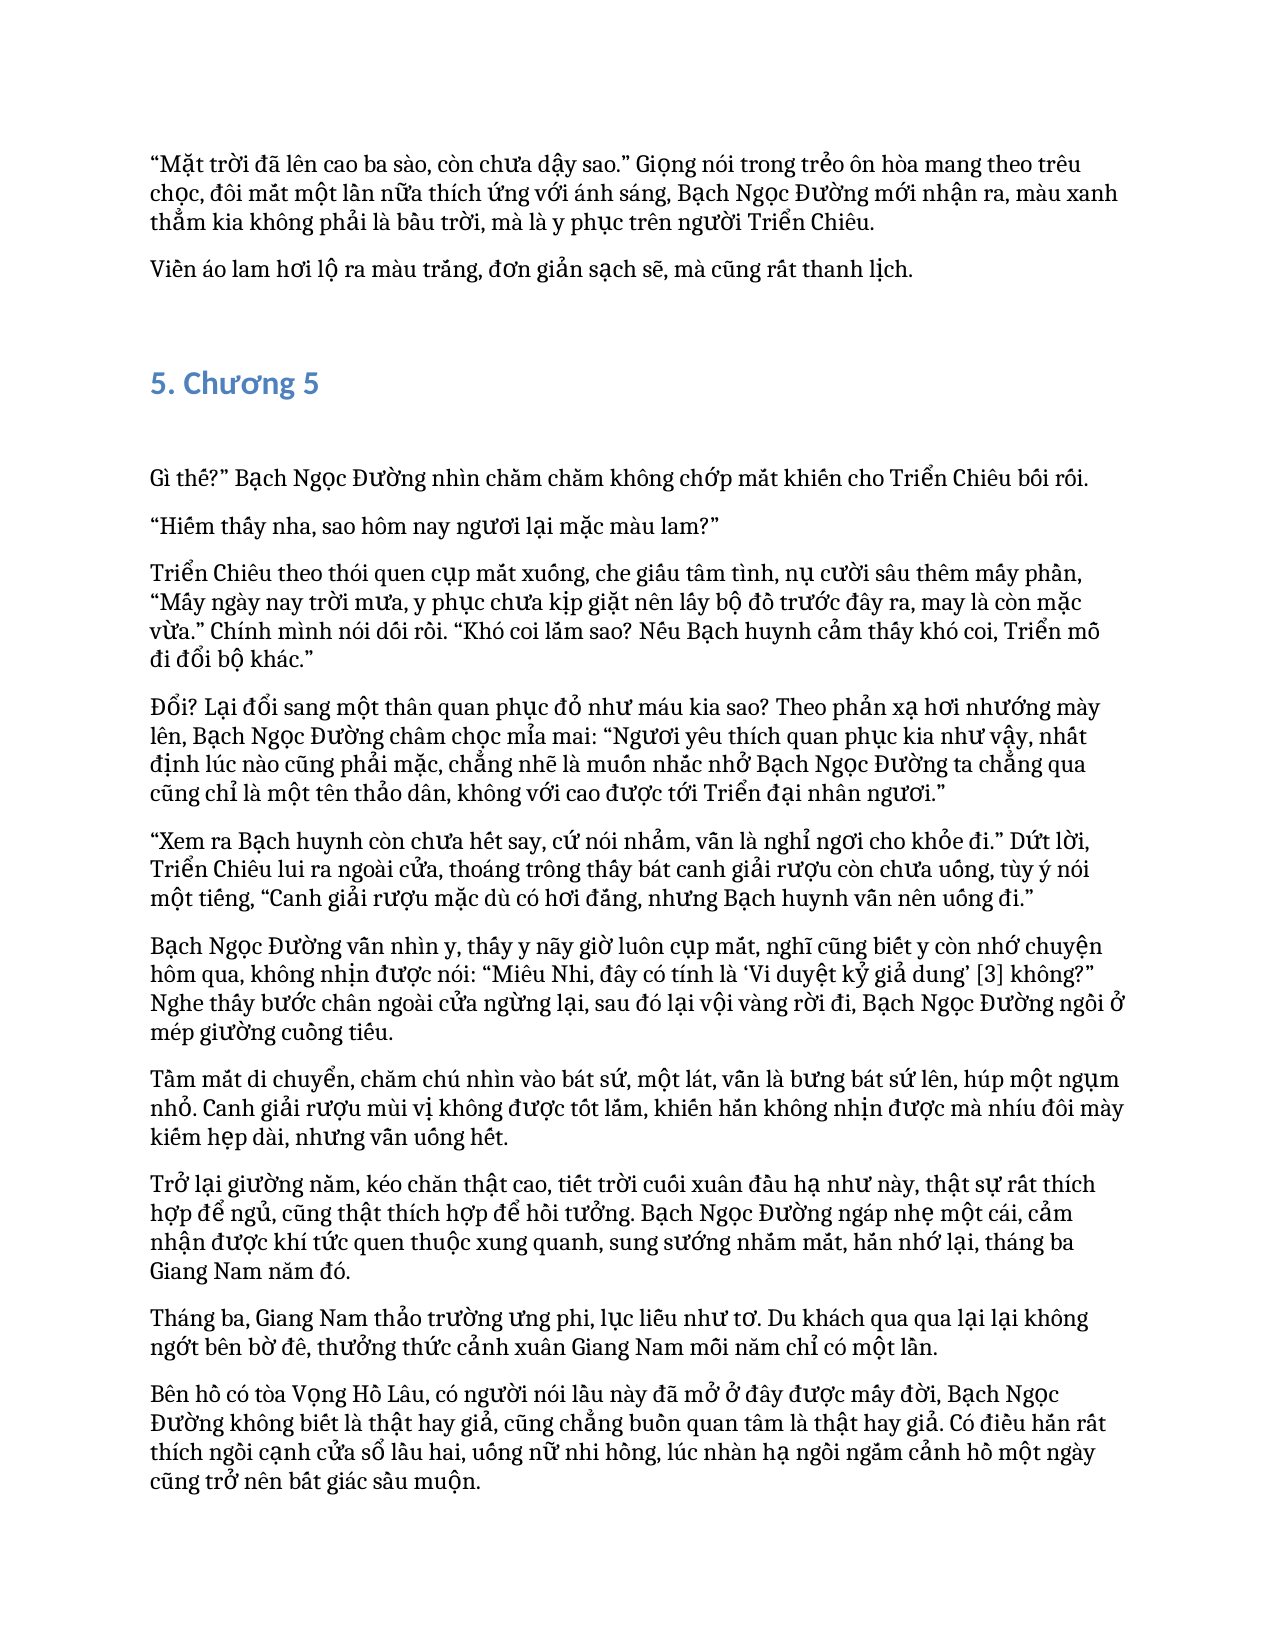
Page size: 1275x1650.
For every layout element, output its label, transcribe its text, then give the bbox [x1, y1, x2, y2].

text Tầm mắt di chuyển, chăm chú nhìn vào bát sứ, một lát, vẫn là bưng bát sứ lên, húp một ngụm nhỏ. Canh giải rượu mùi vị không được tốt lắm, khiến hắn không nhịn được mà nhíu đôi mày kiếm hẹp dài, nhưng vẫn uống hết. [150, 1065, 1125, 1152]
text Triển Chiêu theo thói quen cụp mắt xuống, che giấu tâm tình, nụ cười sâu thêm mấy phần, “Mấy ngày nay trời mưa, y phục chưa kịp giặt nên lấy bộ đồ trước đây ra, may là còn mặc vừa.” Chính mình nói dối rồi. “Khó coi lắm sao? Nếu Bạch huynh cảm thấy khó coi, Triển mỗ đi đổi bộ khác.” [150, 559, 1125, 674]
text Trở lại giường nằm, kéo chăn thật cao, tiết trời cuối xuân đầu hạ như này, thật sự rất thích hợp để ngủ, cũng thật thích hợp để hồi tưởng. Bạch Ngọc Đường ngáp nhẹ một cái, cảm nhận được khí tức quen thuộc xung quanh, sung sướng nhắm mắt, hắn nhớ lại, tháng ba Giang Nam năm đó. [150, 1170, 1125, 1285]
text Gì thế?” Bạch Ngọc Đường nhìn chằm chằm không chớp mắt khiến cho Triển Chiêu bối rối. [150, 407, 1125, 493]
text “Xem ra Bạch huynh còn chưa hết say, cứ nói nhảm, vẫn là nghỉ ngơi cho khỏe đi.” Dứt lời, Triển Chiêu lui ra ngoài cửa, thoáng trông thấy bát canh giải rượu còn chưa uống, tùy ý nói một tiếng, “Canh giải rượu mặc dù có hơi đắng, nhưng Bạch huynh vẫn nên uống đi.” [150, 827, 1125, 913]
text “Hiếm thấy nha, sao hôm nay ngươi lại mặc màu lam?” [150, 512, 1125, 540]
text Bên hồ có tòa Vọng Hồ Lâu, có người nói lầu này đã mở ở đây được mấy đời, Bạch Ngọc Đường không biết là thật hay giả, cũng chẳng buồn quan tâm là thật hay giả. Có điều hắn rất thích ngồi cạnh cửa sổ lầu hai, uống nữ nhi hồng, lúc nhàn hạ ngồi ngắm cảnh hồ một ngày cũng trở nên bất giác sầu muộn. [150, 1380, 1125, 1495]
subtitle 5. Chương 5 [150, 362, 1125, 403]
text Bạch Ngọc Đường vẫn nhìn y, thấy y nãy giờ luôn cụp mắt, nghĩ cũng biết y còn nhớ chuyện hôm qua, không nhịn được nói: “Miêu Nhi, đây có tính là ‘Vi duyệt kỷ giả dung’ [3] không?” Nghe thấy bước chân ngoài cửa ngừng lại, sau đó lại vội vàng rời đi, Bạch Ngọc Đường ngồi ở mép giường cuồng tiếu. [150, 932, 1125, 1047]
text “Mặt trời đã lên cao ba sào, còn chưa dậy sao.” Giọng nói trong trẻo ôn hòa mang theo trêu chọc, đôi mắt một lần nữa thích ứng với ánh sáng, Bạch Ngọc Đường mới nhận ra, màu xanh thẳm kia không phải là bầu trời, mà là y phục trên người Triển Chiêu. [150, 150, 1125, 236]
text Đổi? Lại đổi sang một thân quan phục đỏ như máu kia sao? Theo phản xạ hơi nhướng mày lên, Bạch Ngọc Đường châm chọc mỉa mai: “Ngươi yêu thích quan phục kia như vậy, nhất định lúc nào cũng phải mặc, chẳng nhẽ là muốn nhắc nhở Bạch Ngọc Đường ta chẳng qua cũng chỉ là một tên thảo dân, không với cao được tới Triển đại nhân ngươi.” [150, 693, 1125, 808]
text Viền áo lam hơi lộ ra màu trắng, đơn giản sạch sẽ, mà cũng rất thanh lịch. [150, 255, 1125, 341]
text Tháng ba, Giang Nam thảo trường ưng phi, lục liễu như tơ. Du khách qua qua lại lại không ngớt bên bờ đê, thưởng thức cảnh xuân Giang Nam mỗi năm chỉ có một lần. [150, 1304, 1125, 1362]
